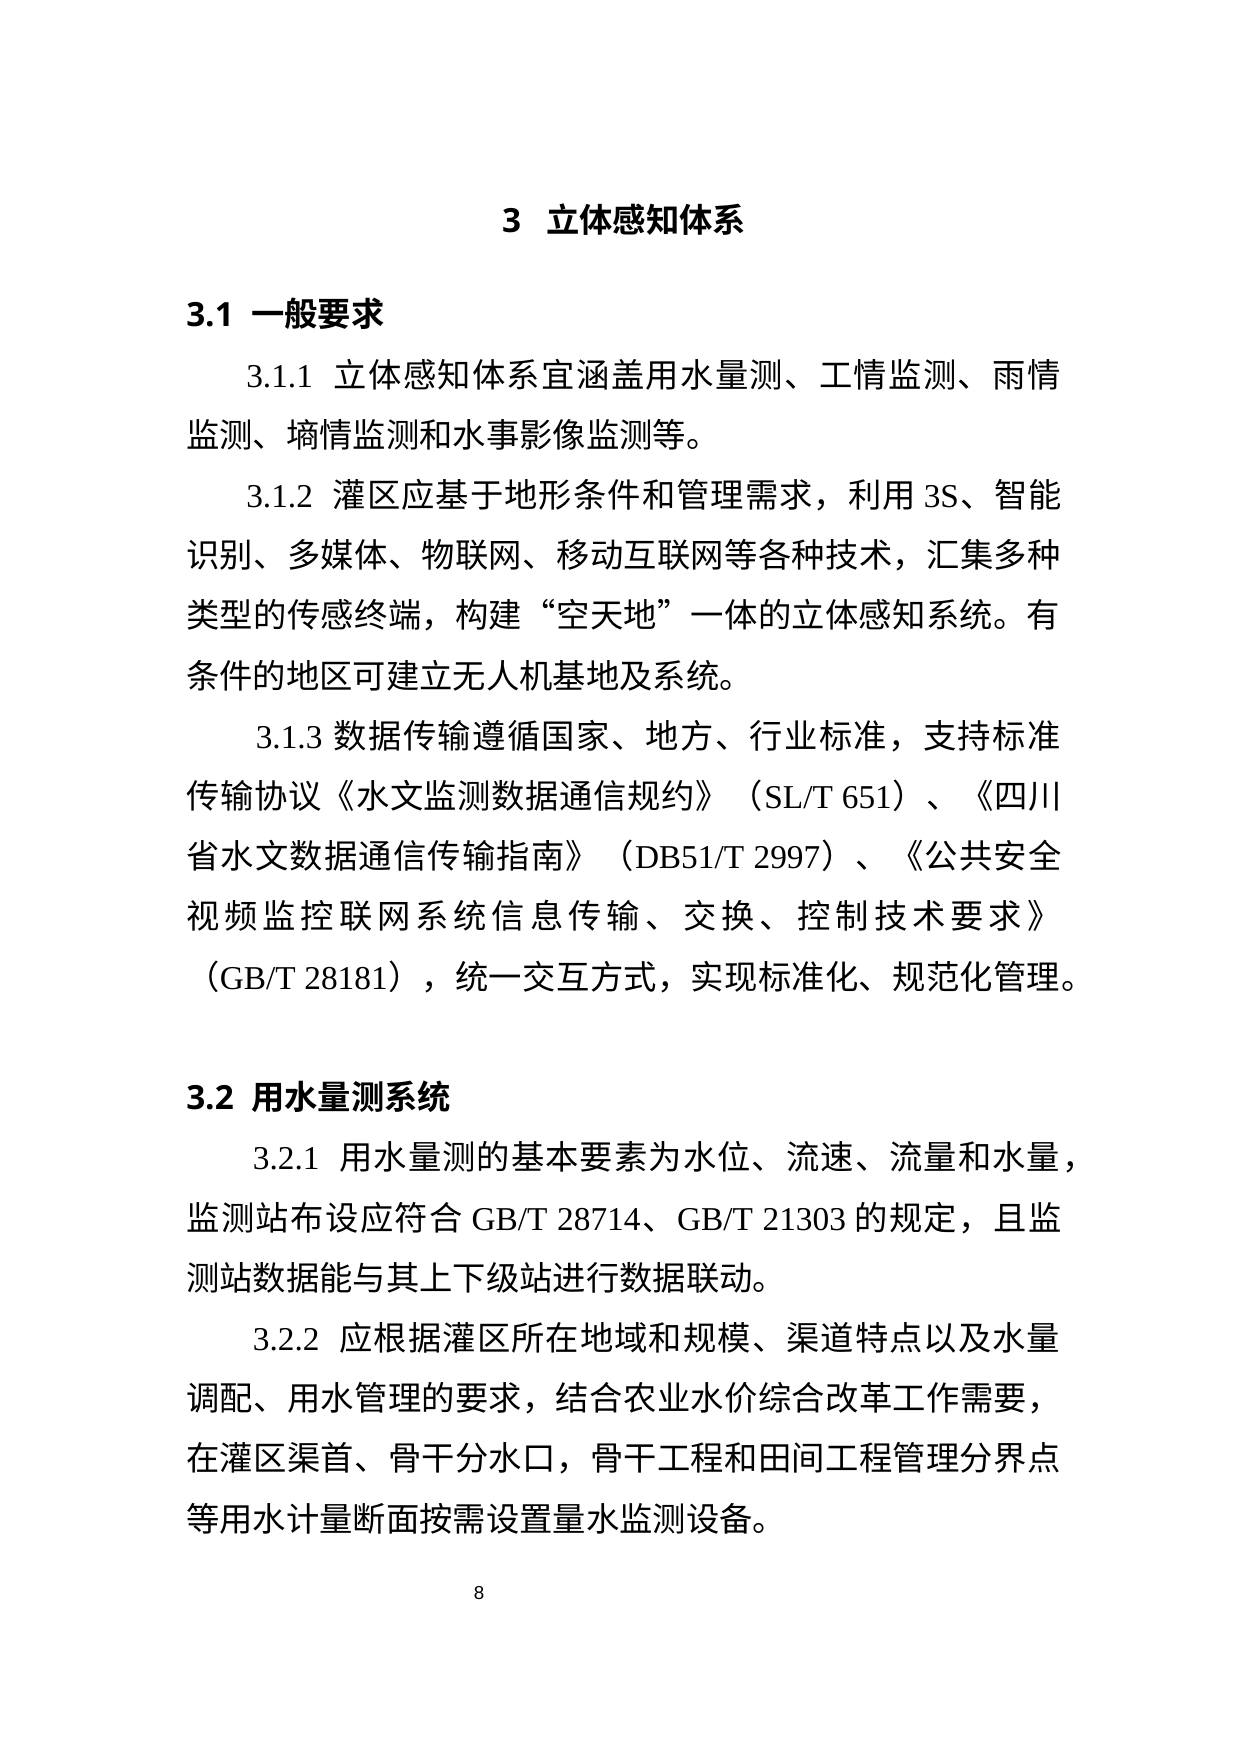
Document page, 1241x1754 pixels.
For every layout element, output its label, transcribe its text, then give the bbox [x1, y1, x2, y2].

list 3.1.1 立体感知体系宜涵盖用水量测、工情监测、雨情监测、墒情监测和水事影像监测等。 [186, 339, 1062, 459]
list 3.1.3 数据传输遵循国家、地方、行业标准，支持标准传输协议《水文监测数据通信规约》（SL/T 651）、《四川省水文数据通信传输指南》（DB51/T 2997）、《公共安全视频监控联网系统信息传输、交换、控制技术要求》（GB/T 28181），统一交互方式，实现标准化、规范化管理。 [186, 700, 1062, 1061]
list 3.2.1 用水量测的基本要素为水位、流速、流量和水量，监测站布设应符合GB/T 28714、GB/T 21303的规定，且监测站数据能与其上下级站进行数据联动。 [186, 1122, 1062, 1302]
subtitle 3.2 用水量测系统 [186, 1061, 1062, 1122]
list 3.2.2 应根据灌区所在地域和规模、渠道特点以及水量调配、用水管理的要求，结合农业水价综合改革工作需要，在灌区渠首、骨干分水口，骨干工程和田间工程管理分界点等用水计量断面按需设置量水监测设备。 [186, 1302, 1062, 1543]
list 3.1.2 灌区应基于地形条件和管理需求，利用3S、智能识别、多媒体、物联网、移动互联网等各种技术，汇集多种类型的传感终端，构建“空天地”一体的立体感知系统。有条件的地区可建立无人机基地及系统。 [186, 459, 1062, 700]
subtitle 立体感知体系 [186, 184, 1062, 244]
subtitle 3.1 一般要求 [186, 279, 1062, 339]
